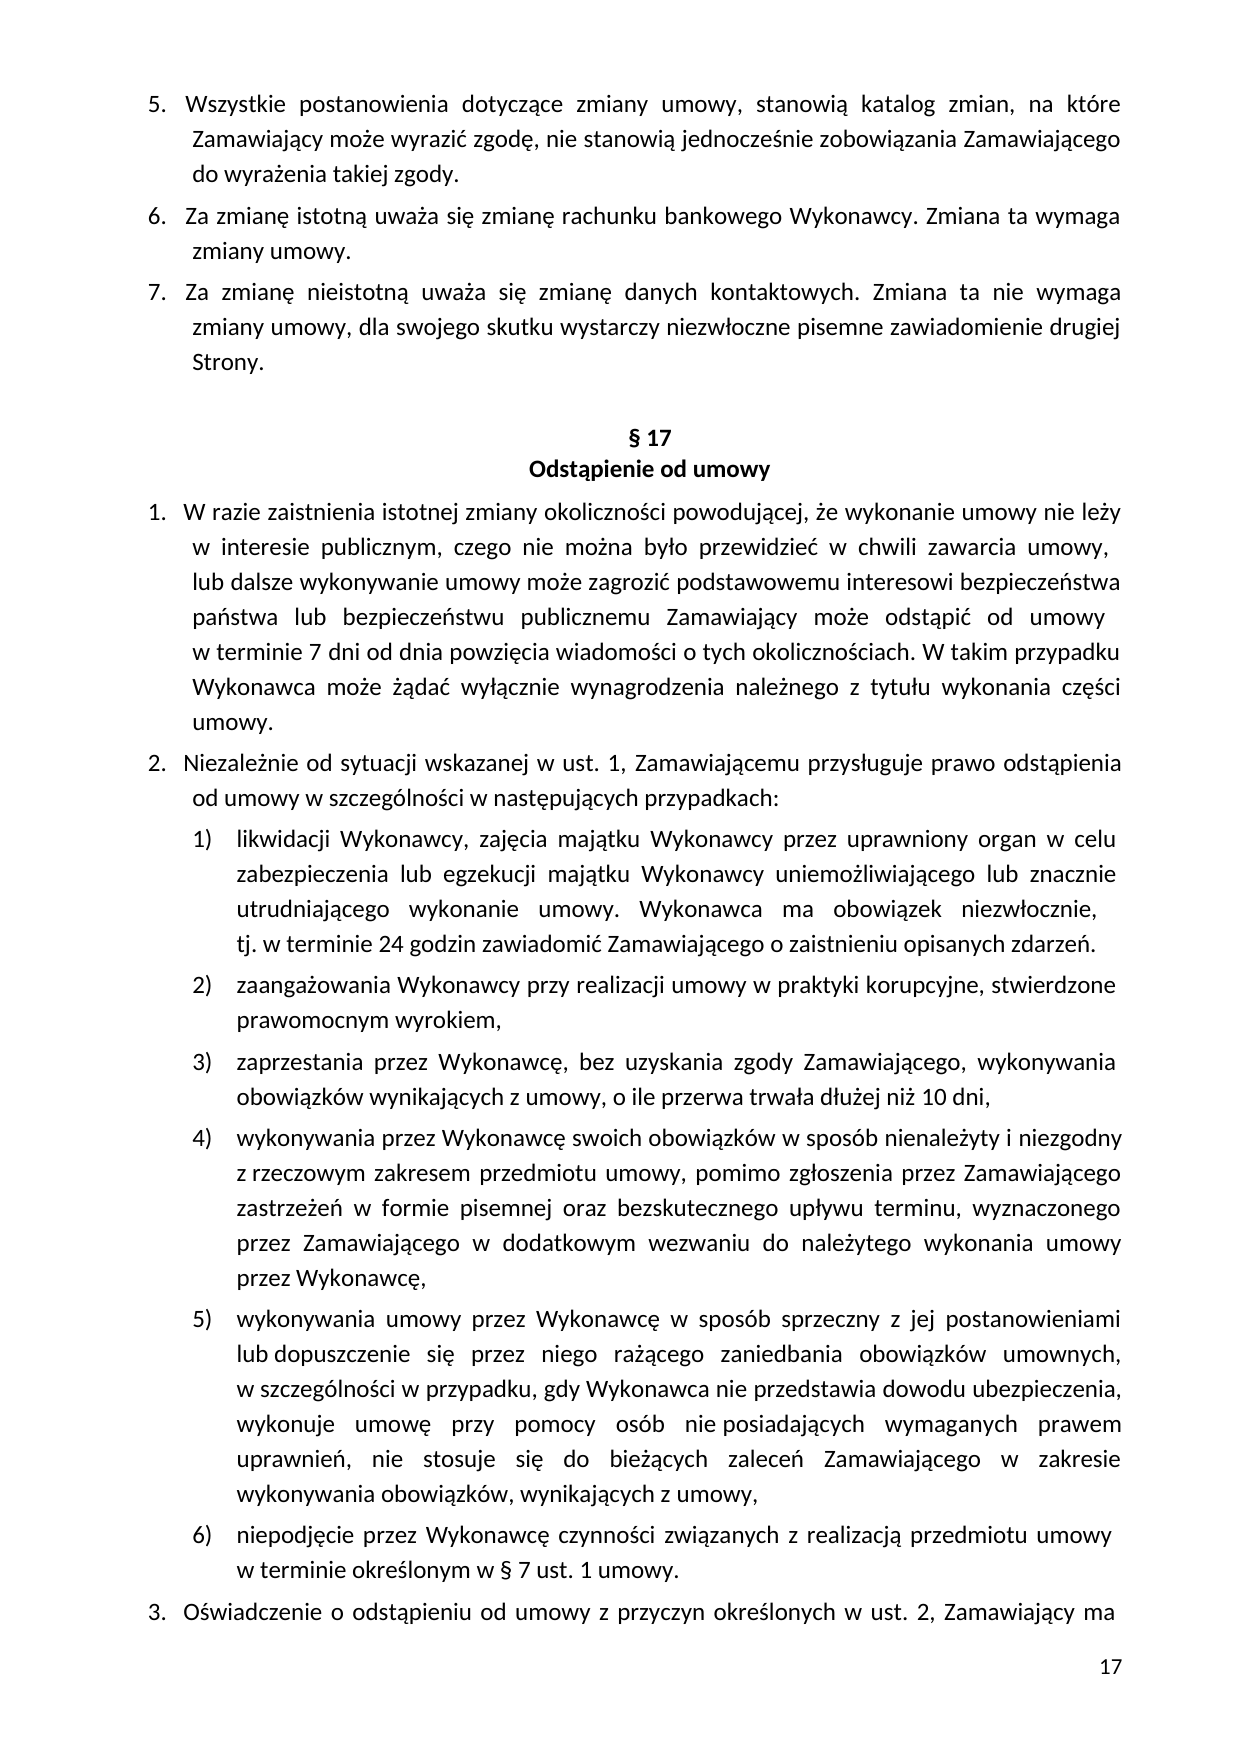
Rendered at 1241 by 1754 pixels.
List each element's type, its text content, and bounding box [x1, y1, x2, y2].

list Wszystkie postanowienia dotyczące zmiany umowy, stanowią katalog zmian, na które Zamawiający może wyrazić zgodę, nie stanowią jednocześnie zobowiązania Zamawiającego do wyrażenia takiej zgody. [148, 89, 1122, 189]
list likwidacji Wykonawcy, zajęcia majątku Wykonawcy przez uprawniony organ w celu zabezpieczenia lub egzekucji majątku Wykonawcy uniemożliwiającego lub znacznie utrudniającego wykonanie umowy. Wykonawca ma obowiązek niezwłocznie, tj. w terminie 24 godzin zawiadomić Zamawiającego o zaistnieniu opisanych zdarzeń. [192, 823, 1117, 959]
list wykonywania umowy przez Wykonawcę w sposób sprzeczny z jej postanowieniami lub dopuszczenie się przez niego rażącego zaniedbania obowiązków umownych, w szczególności w przypadku, gdy Wykonawca nie przedstawia dowodu ubezpieczenia, wykonuje umowę przy pomocy osób nie posiadających wymaganych prawem uprawnień, nie stosuje się do bieżących zaleceń Zamawiającego w zakresie wykonywania obowiązków, wynikających z umowy, [192, 1303, 1122, 1509]
list Za zmianę nieistotną uważa się zmianę danych kontaktowych. Zmiana ta nie wymaga zmiany umowy, dla swojego skutku wystarczy niezwłoczne pisemne zawiadomienie drugiej Strony. [148, 276, 1122, 377]
list niepodjęcie przez Wykonawcę czynności związanych z realizacją przedmiotu umowy w terminie określonym w § 7 ust. 1 umowy. [192, 1520, 1122, 1585]
list W razie zaistnienia istotnej zmiany okoliczności powodującej, że wykonanie umowy nie leży w interesie publicznym, czego nie można było przewidzieć w chwili zawarcia umowy, lub dalsze wykonywanie umowy może zagrozić podstawowemu interesowi bezpieczeństwa państwa lub bezpieczeństwu publicznemu Zamawiający może odstąpić od umowy w terminie 7 dni od dnia powzięcia wiadomości o tych okolicznościach. W takim przypadku Wykonawca może żądać wyłącznie wynagrodzenia należnego z tytułu wykonania części umowy. [148, 496, 1122, 736]
list zaangażowania Wykonawcy przy realizacji umowy w praktyki korupcyjne, stwierdzone prawomocnym wyrokiem, [192, 970, 1117, 1035]
text Odstąpienie od umowy [177, 453, 1122, 483]
list Niezależnie od sytuacji wskazanej w ust. 1, Zamawiającemu przysługuje prawo odstąpienia od umowy w szczególności w następujących przypadkach: [148, 747, 1122, 813]
text § 17 [177, 422, 1122, 453]
list Za zmianę istotną uważa się zmianę rachunku bankowego Wykonawcy. Zmiana ta wymaga zmiany umowy. [148, 200, 1122, 265]
list wykonywania przez Wykonawcę swoich obowiązków w sposób nienależyty i niezgodny z rzeczowym zakresem przedmiotu umowy, pomimo zgłoszenia przez Zamawiającego zastrzeżeń w formie pisemnej oraz bezskutecznego upływu terminu, wyznaczonego przez Zamawiającego w dodatkowym wezwaniu do należytego wykonania umowy przez Wykonawcę, [192, 1122, 1122, 1293]
list zaprzestania przez Wykonawcę, bez uzyskania zgody Zamawiającego, wykonywania obowiązków wynikających z umowy, o ile przerwa trwała dłużej niż 10 dni, [192, 1046, 1117, 1111]
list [148, 1596, 1117, 1626]
